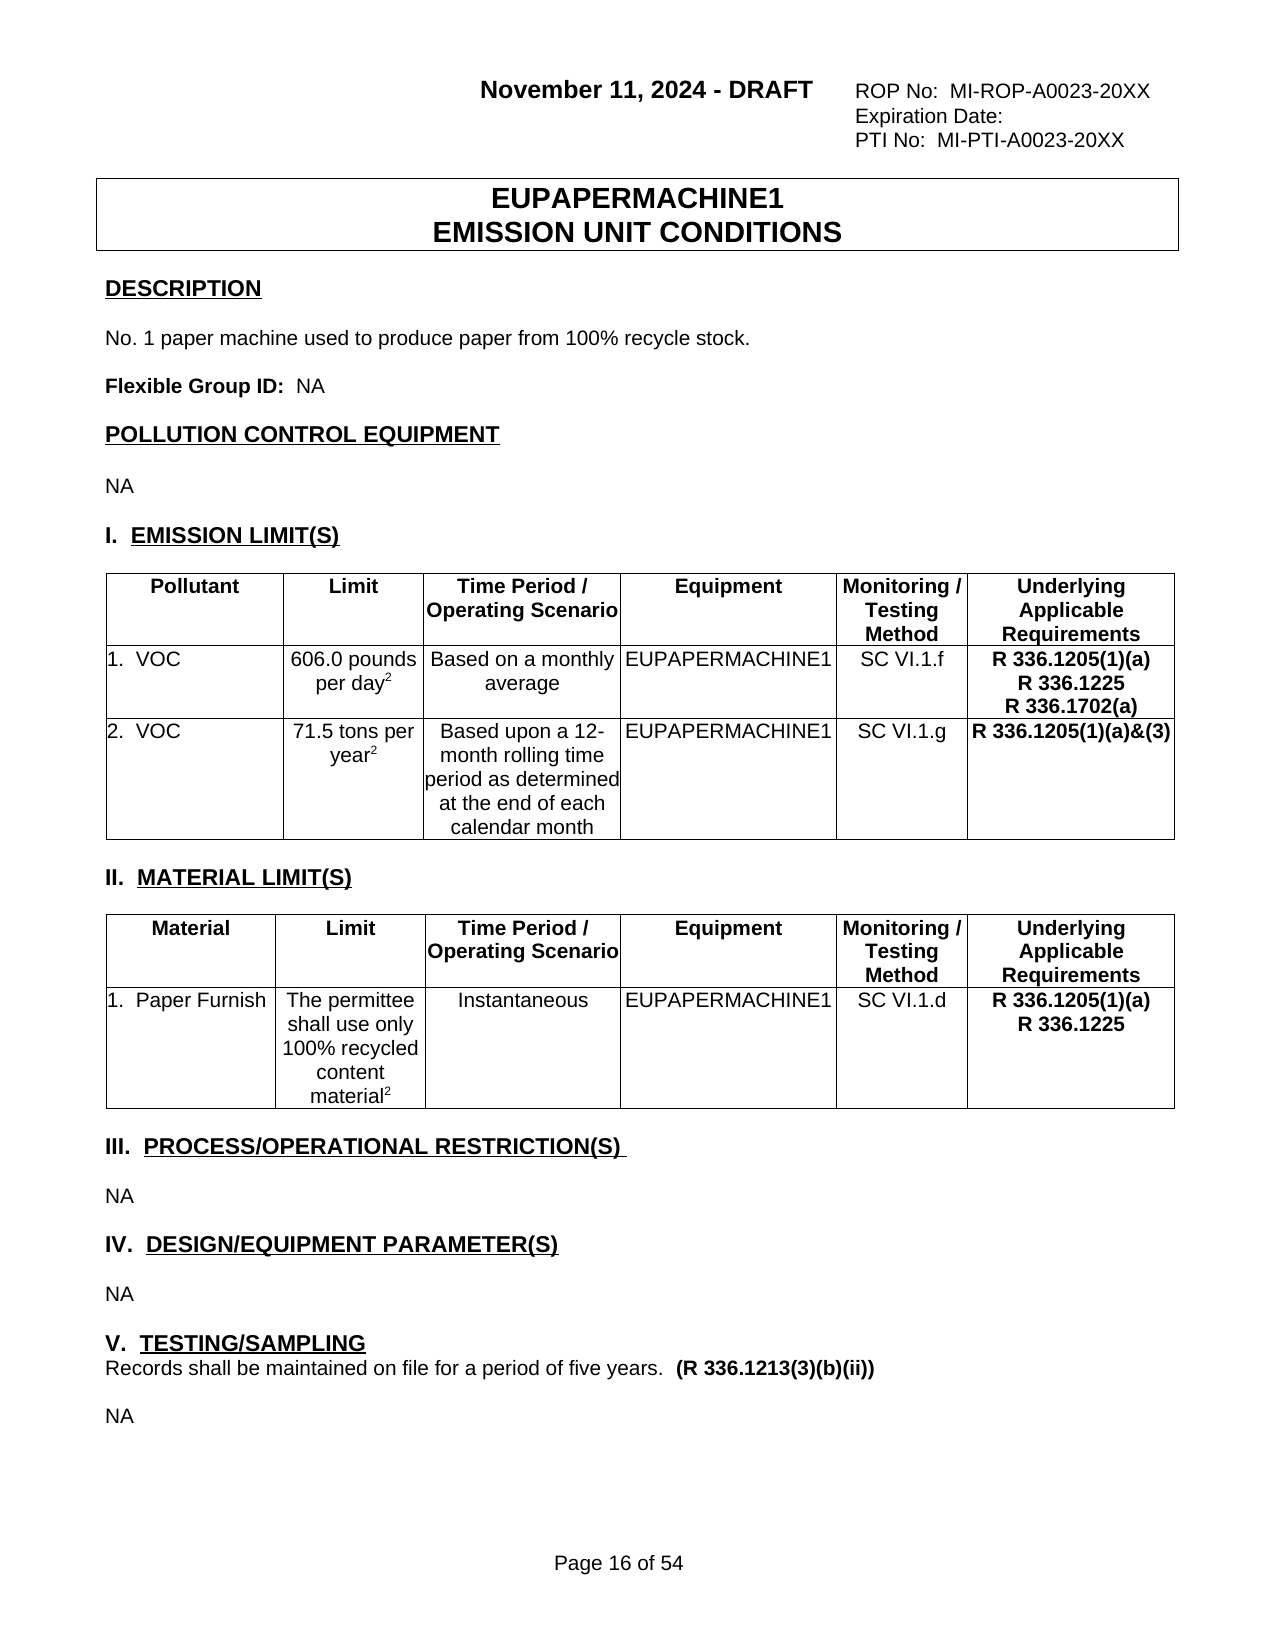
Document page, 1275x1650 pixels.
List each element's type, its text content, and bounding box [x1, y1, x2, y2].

text POLLUTION CONTROL EQUIPMENT [105, 421, 1170, 448]
text IV. DESIGN/EQUIPMENT PARAMETER(S) [105, 1231, 1170, 1258]
table_header Underlying Applicable Requirements [968, 915, 1174, 987]
text DESCRIPTION [105, 275, 1170, 302]
table_header Time Period / Operating Scenario [426, 915, 620, 987]
table_cell R 336.1205(1)(a) R 336.1225 R 336.1702(a) [968, 646, 1174, 718]
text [105, 1356, 1170, 1380]
table_header Limit [284, 574, 423, 645]
table_header Monitoring / Testing Method [837, 915, 967, 987]
table_header Limit [276, 915, 425, 987]
table_header Equipment [621, 574, 836, 645]
table_cell The permittee shall use only 100% recycled content material2 [276, 988, 425, 1108]
table_cell SC VI.1.g [837, 719, 967, 839]
text I. EMISSION LIMIT(S) [105, 522, 1170, 548]
text Flexible Group ID: NA [105, 373, 1170, 397]
table_cell Instantaneous [426, 988, 620, 1108]
table_header Time Period / Operating Scenario [424, 574, 620, 645]
table_cell EUPAPERMACHINE1 [621, 646, 836, 718]
text II. MATERIAL LIMIT(S) [105, 864, 1170, 890]
table_cell 1. Paper Furnish [107, 988, 275, 1108]
text No. 1 paper machine used to produce paper from 100% recycle stock. [105, 326, 1170, 349]
text NA [105, 1404, 1170, 1428]
table_header Underlying Applicable Requirements [968, 574, 1174, 645]
table_cell R 336.1205(1)(a)&(3) [968, 719, 1174, 839]
table_header Material [107, 915, 275, 987]
table_cell 606.0 pounds per day2 [284, 646, 423, 718]
table_cell SC VI.1.f [837, 646, 967, 718]
table_cell EUPAPERMACHINE1 [621, 988, 836, 1108]
table_header Equipment [621, 915, 836, 987]
text NA [105, 474, 1170, 498]
table_cell Based on a monthly average [424, 646, 620, 718]
table_cell R 336.1205(1)(a) R 336.1225 [968, 988, 1174, 1108]
text NA [105, 1282, 1170, 1306]
text V. TESTING/SAMPLING [105, 1329, 1170, 1356]
text III. PROCESS/OPERATIONAL RESTRICTION(S) [105, 1133, 1170, 1159]
table_cell SC VI.1.d [837, 988, 967, 1108]
table_cell 71.5 tons per year2 [284, 719, 423, 839]
text NA [105, 1183, 1170, 1207]
table_cell EUPAPERMACHINE1 [621, 719, 836, 839]
table_header Pollutant [107, 574, 283, 645]
table_cell 1. VOC [107, 646, 283, 718]
table_cell Based upon a 12-month rolling time period as determined at the end of each calendar month [424, 719, 620, 839]
text EMISSION UNIT CONDITIONS [97, 212, 1178, 250]
table_header Monitoring / Testing Method [837, 574, 967, 645]
table_cell 2. VOC [107, 719, 283, 839]
subtitle EUPAPERMACHINE1 [97, 179, 1178, 212]
